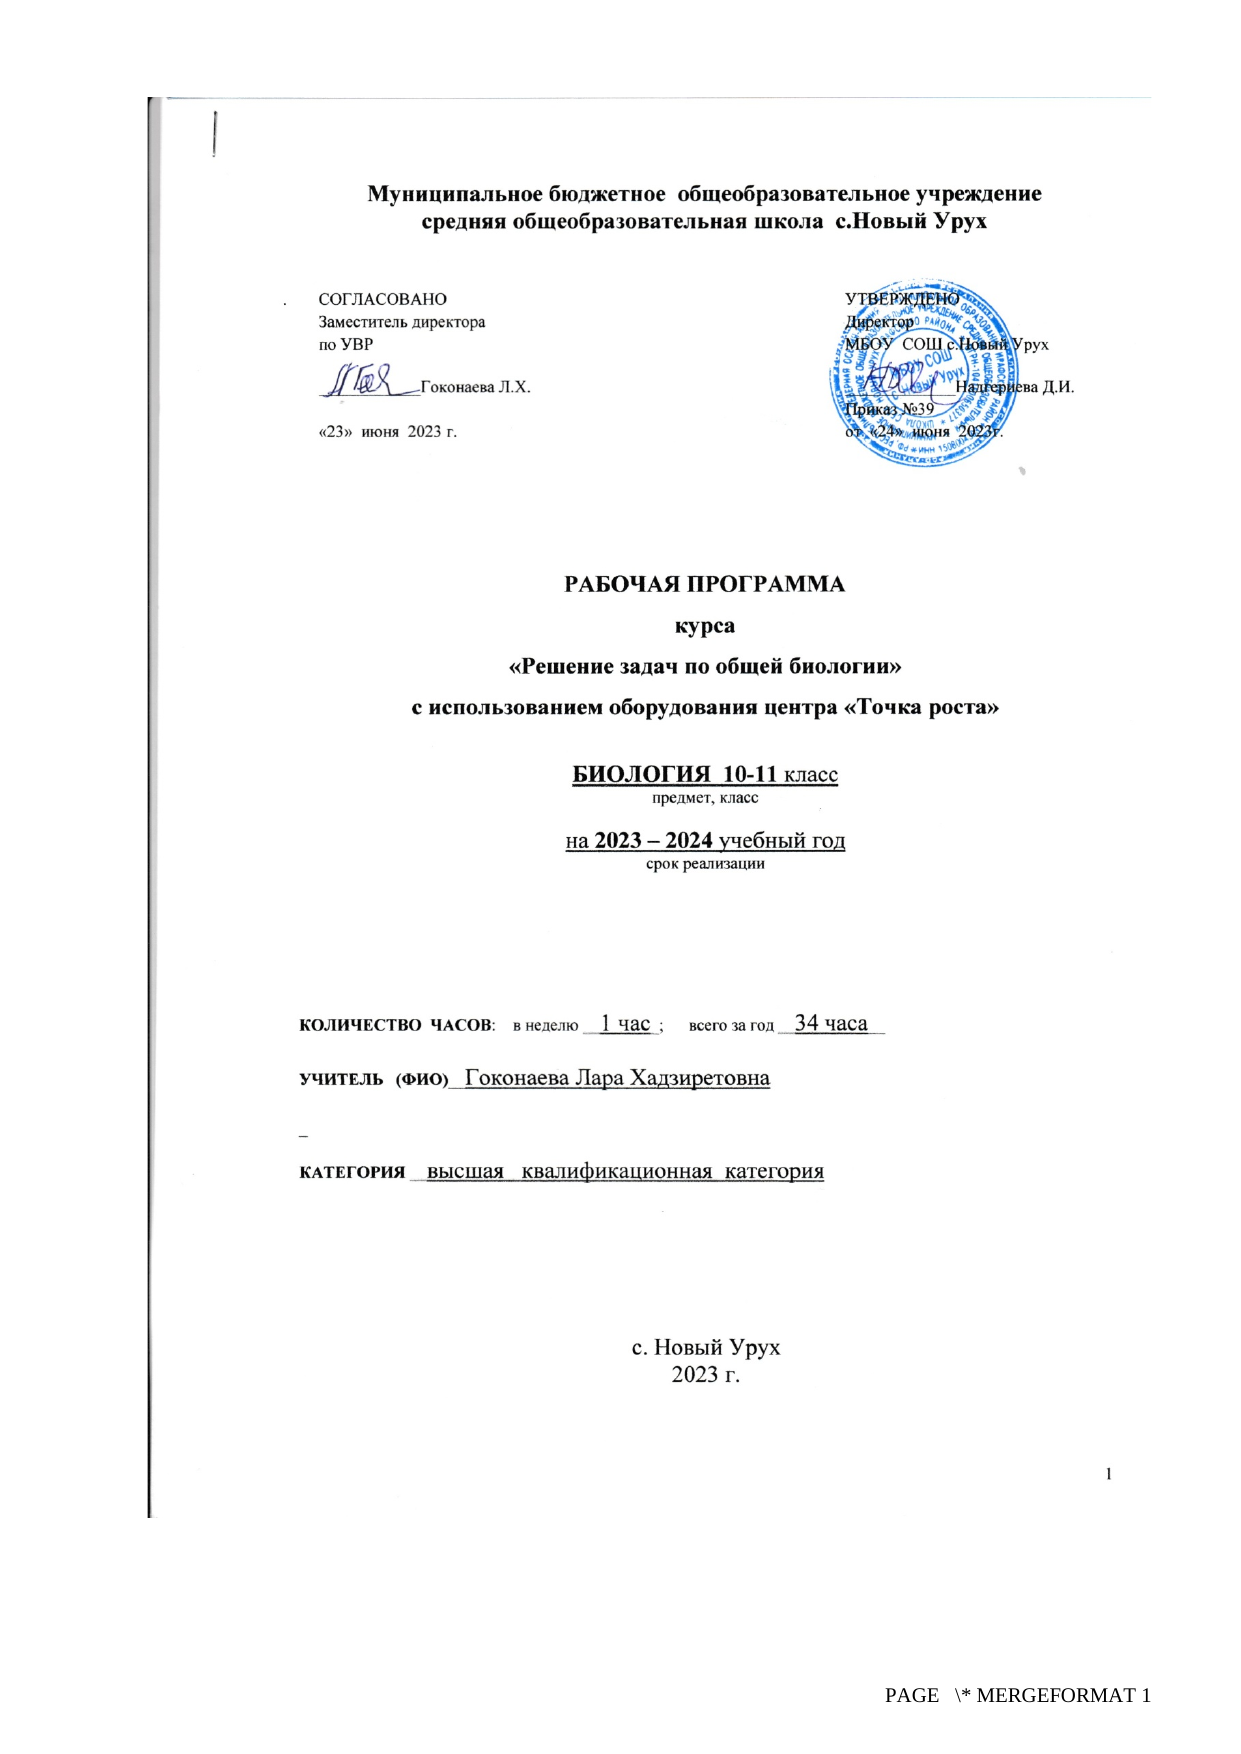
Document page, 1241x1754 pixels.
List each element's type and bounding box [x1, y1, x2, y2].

picture [147, 97, 1152, 1518]
